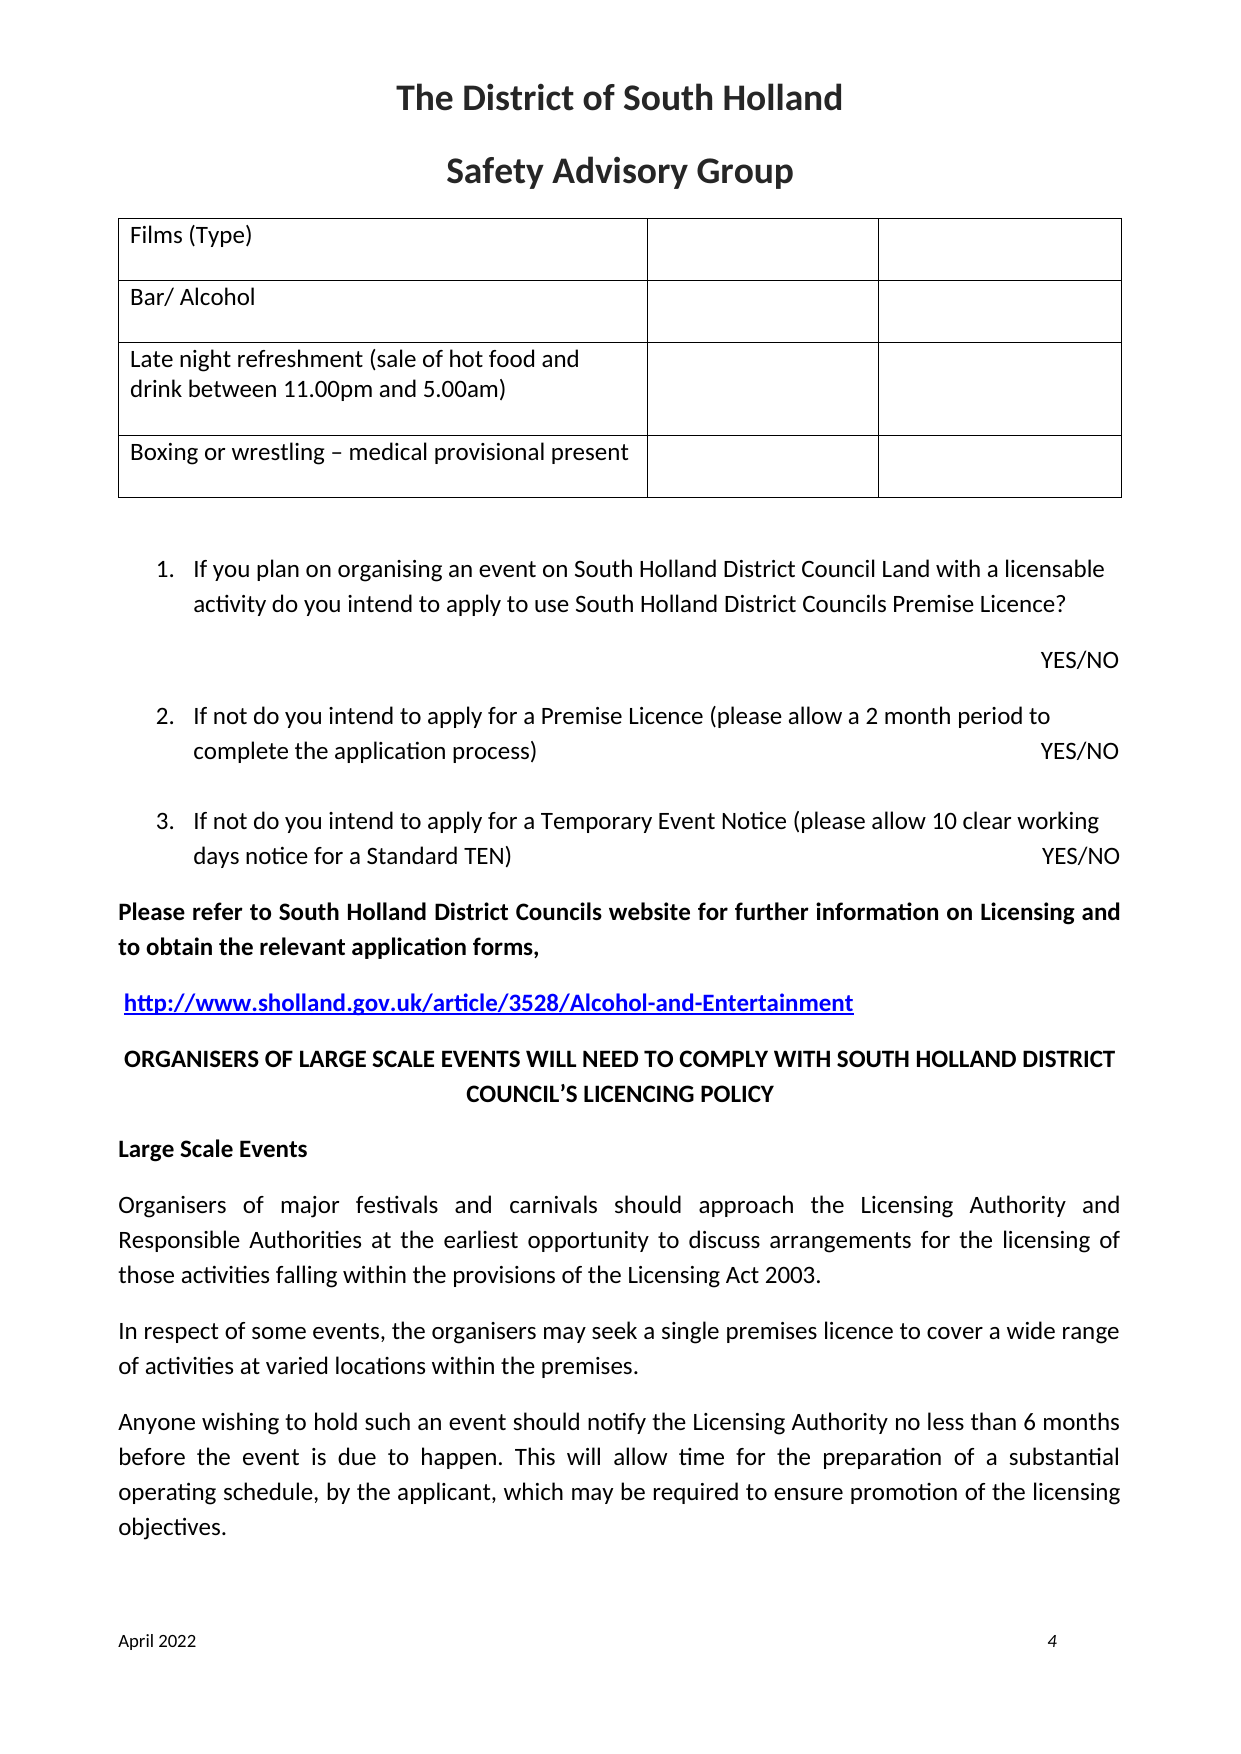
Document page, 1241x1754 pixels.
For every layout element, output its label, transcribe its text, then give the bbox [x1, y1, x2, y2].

list If not do you intend to apply for a Premise Licence (please allow a 2 month period to complete the application process) YES/NO [156, 700, 1122, 766]
table_cell [648, 436, 878, 497]
table_cell [879, 219, 1121, 280]
table_cell [879, 436, 1121, 497]
table_cell [648, 281, 878, 342]
table_cell [648, 343, 878, 435]
text YES/NO [156, 644, 1122, 675]
text Large Scale Events [118, 1134, 1122, 1164]
table_cell [648, 219, 878, 280]
list If you plan on organising an event on South Holland District Council Land with a licensable activity do you intend to apply to use South Holland District Councils Premise Licence? [156, 554, 1122, 619]
table_cell Bar/ Alcohol [119, 281, 647, 342]
text Please refer to South Holland District Councils website for further information on Licensing and to obtain the relevant application forms, [118, 896, 1122, 962]
table_cell Films (Type) [119, 219, 647, 280]
text Organisers of major festivals and carnivals should approach the Licensing Authority and Responsible Authorities at the earliest opportunity to discuss arrangements for the licensing of those activities falling within the provisions of the Licensing Act 2003. [118, 1189, 1122, 1290]
text In respect of some events, the organisers may seek a single premises licence to cover a wide range of activities at varied locations within the premises. [118, 1315, 1122, 1381]
text ORGANISERS OF LARGE SCALE EVENTS WILL NEED TO COMPLY WITH SOUTH HOLLAND DISTRICT COUNCIL’S LICENCING POLICY [118, 1043, 1122, 1108]
table_cell Boxing or wrestling – medical provisional present [119, 436, 647, 497]
list If not do you intend to apply for a Temporary Event Notice (please allow 10 clear working days notice for a Standard TEN) YES/NO [156, 805, 1122, 871]
table_cell [879, 281, 1121, 342]
table_cell [879, 343, 1121, 435]
text http://www.sholland.gov.uk/article/3528/Alcohol-and-Entertainment [118, 987, 1122, 1017]
text Anyone wishing to hold such an event should notify the Licensing Authority no less than 6 months before the event is due to happen. This will allow time for the preparation of a substantial operating schedule, by the applicant, which may be required to ensure promotion of the licensing objectives. [118, 1406, 1122, 1542]
table_cell Late night refreshment (sale of hot food and drink between 11.00pm and 5.00am) [119, 343, 647, 435]
